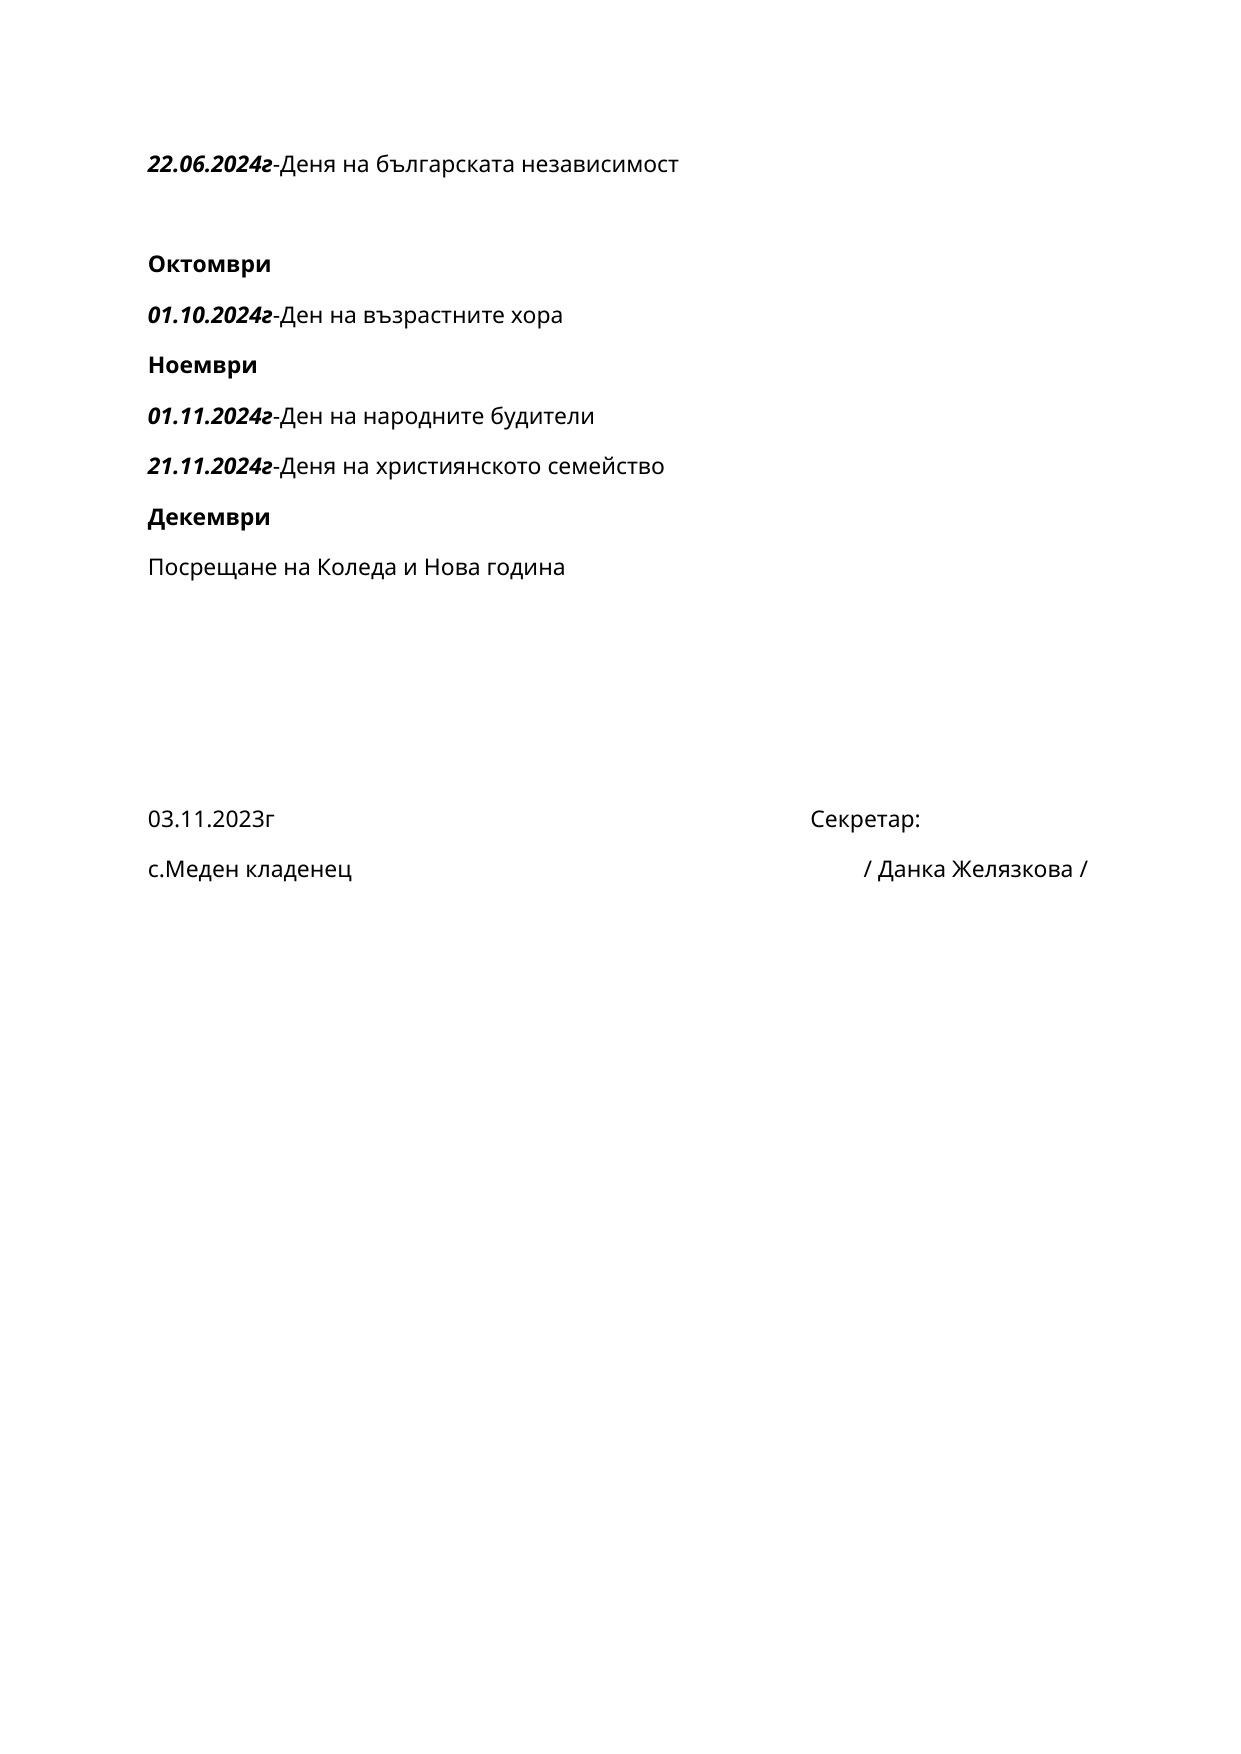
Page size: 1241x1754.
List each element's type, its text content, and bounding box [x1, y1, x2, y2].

text 21.11.2024г-Деня на християнското семейство [148, 450, 1093, 481]
text 01.10.2024г-Ден на възрастните хора [148, 299, 1093, 330]
text 03.11.2023г Секретар: [148, 803, 1093, 834]
text Октомври [148, 248, 1093, 280]
text 01.11.2024г-Ден на народните будители [148, 400, 1093, 431]
text 22.06.2024г-Деня на българската независимост [148, 148, 1093, 179]
text Декември [148, 501, 1093, 532]
text Ноември [148, 349, 1093, 381]
text с.Меден кладенец / Данка Желязкова / [148, 853, 1093, 885]
text Посрещане на Коледа и Нова година [148, 551, 1093, 582]
